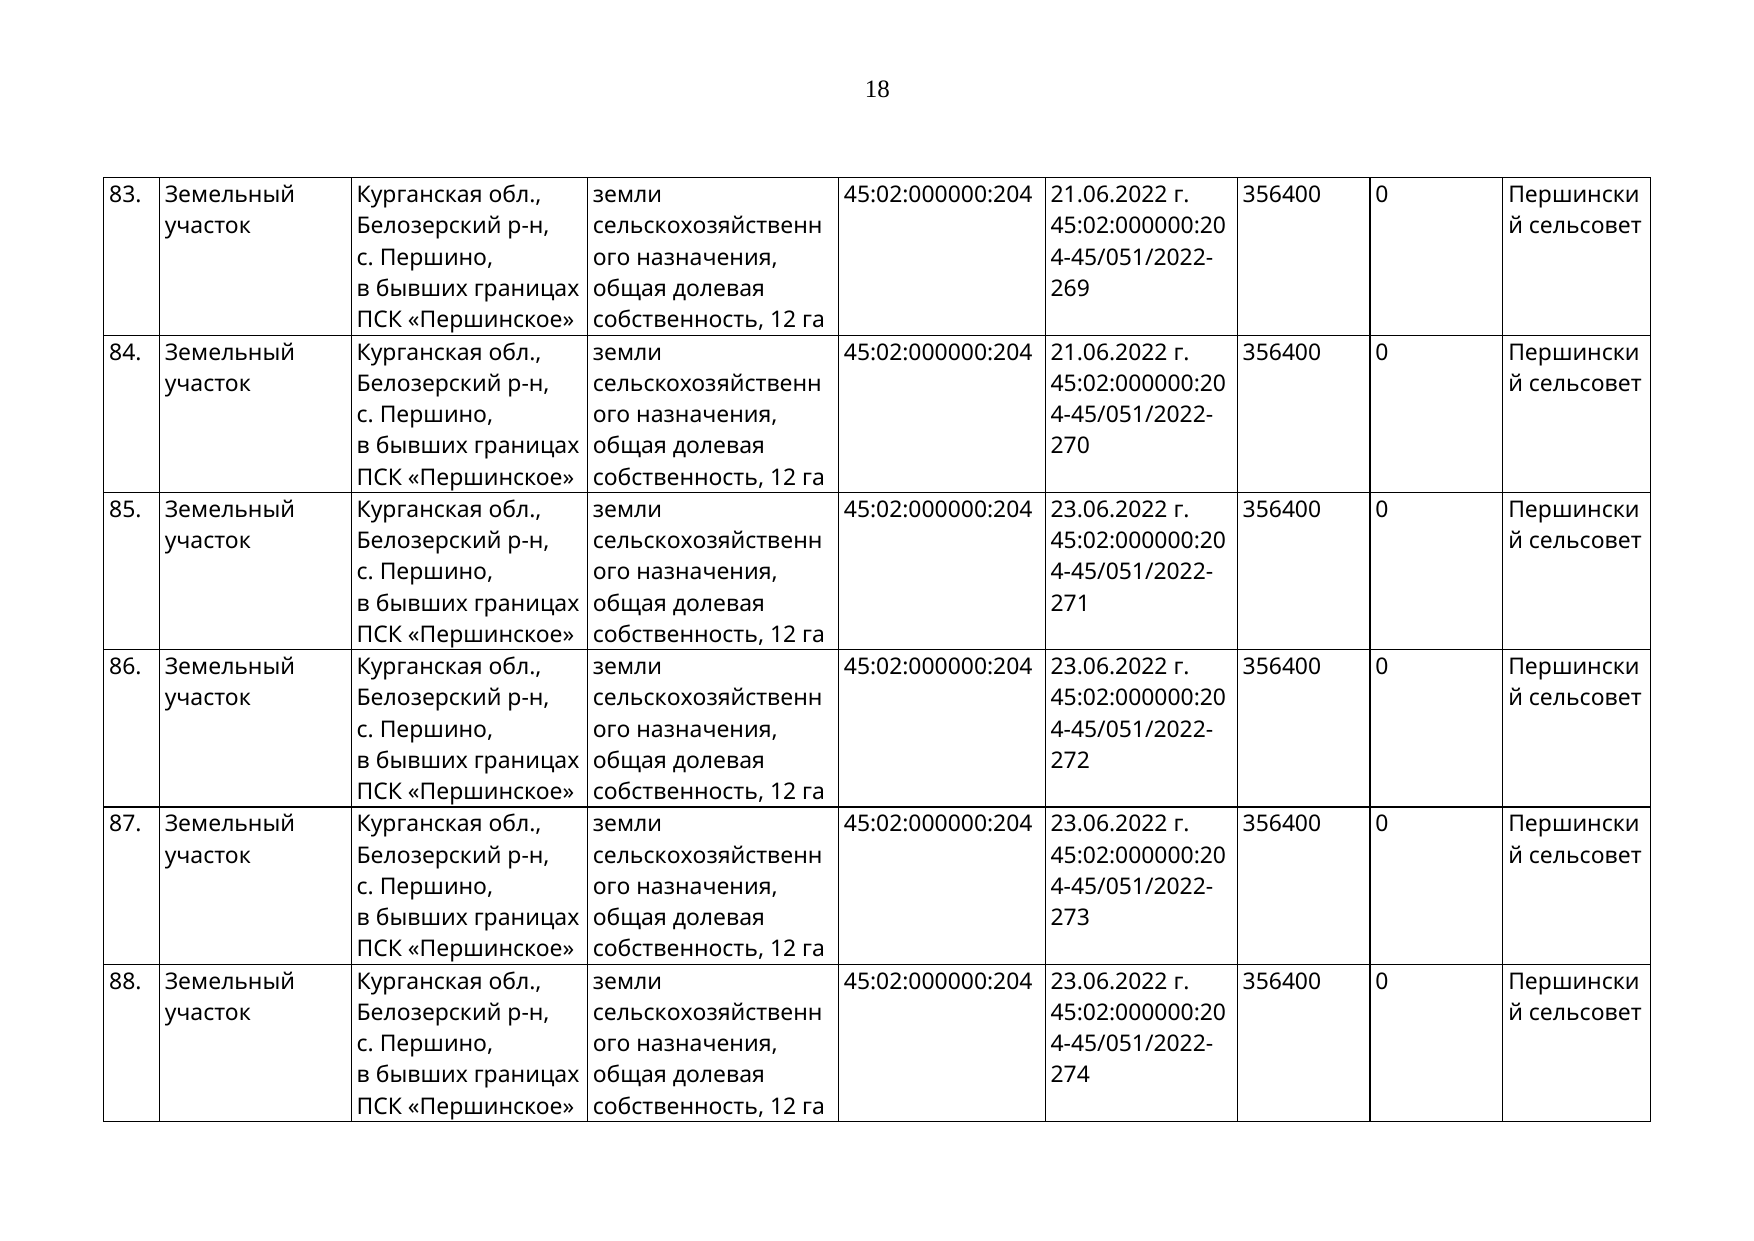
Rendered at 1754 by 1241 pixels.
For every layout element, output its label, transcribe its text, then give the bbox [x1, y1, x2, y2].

table_cell 45:02:000000:204 [839, 965, 1045, 1121]
table_cell 0 [1371, 808, 1502, 964]
table_cell 23.06.2022 г. 45:02:000000:204-45/051/2022-272 [1046, 650, 1237, 806]
table_cell земли сельскохозяйственного назначения, общая долевая собственность, 12 га [588, 493, 838, 649]
table_cell 356400 [1238, 493, 1369, 649]
table_cell Першинский сельсовет [1503, 336, 1650, 492]
table_cell 45:02:000000:204 [839, 650, 1045, 806]
table_cell Курганская обл., Белозерский р-н, с. Першино, в бывших границах ПСК «Першинское» [352, 808, 587, 964]
table_cell 23.06.2022 г. 45:02:000000:204-45/051/2022-273 [1046, 808, 1237, 964]
table_cell 0 [1371, 965, 1502, 1121]
table_cell 356400 [1238, 178, 1369, 334]
table_cell земли сельскохозяйственного назначения, общая долевая собственность, 12 га [588, 808, 838, 964]
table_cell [352, 965, 587, 1121]
table_cell 0 [1371, 650, 1502, 806]
table_cell 356400 [1238, 336, 1369, 492]
table_cell Курганская обл., Белозерский р-н, с. Першино, в бывших границах ПСК «Першинское» [352, 493, 587, 649]
table_cell земли сельскохозяйственного назначения, общая долевая собственность, 12 га [588, 336, 838, 492]
table_cell 85. [104, 493, 159, 649]
table_cell Першинский сельсовет [1503, 650, 1650, 806]
table_cell 83. [104, 178, 159, 334]
table_cell 86. [104, 650, 159, 806]
table_cell 356400 [1238, 650, 1369, 806]
table_cell Першинский сельсовет [1503, 493, 1650, 649]
table_cell 84. [104, 336, 159, 492]
table_cell 21.06.2022 г. 45:02:000000:204-45/051/2022-270 [1046, 336, 1237, 492]
table_cell земли сельскохозяйственного назначения, общая долевая собственность, 12 га [588, 650, 838, 806]
table_cell 23.06.2022 г. 45:02:000000:204-45/051/2022-271 [1046, 493, 1237, 649]
table_cell 0 [1371, 178, 1502, 334]
table_cell 356400 [1238, 808, 1369, 964]
table_cell 45:02:000000:204 [839, 808, 1045, 964]
table_cell 45:02:000000:204 [839, 493, 1045, 649]
table_cell 45:02:000000:204 [839, 178, 1045, 334]
table_cell Першинский сельсовет [1503, 808, 1650, 964]
table_cell Земельный участок [160, 808, 351, 964]
table_cell Земельный участок [160, 650, 351, 806]
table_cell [1503, 178, 1650, 334]
table_cell Курганская обл., Белозерский р-н, с. Першино, в бывших границах ПСК «Першинское» [352, 336, 587, 492]
table_cell 88. [104, 965, 159, 1121]
table_cell 0 [1371, 493, 1502, 649]
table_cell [588, 965, 838, 1121]
table_cell земли сельскохозяйственного назначения, общая долевая собственность, 12 га [588, 178, 838, 334]
table_cell 356400 [1238, 965, 1369, 1121]
table_cell 0 [1371, 336, 1502, 492]
table_cell Земельный участок [160, 178, 351, 334]
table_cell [352, 178, 587, 334]
table_cell 87. [104, 808, 159, 964]
table_cell Курганская обл., Белозерский р-н, с. Першино, в бывших границах ПСК «Першинское» [352, 650, 587, 806]
table_cell Земельный участок [160, 336, 351, 492]
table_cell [1503, 965, 1650, 1121]
table_cell 45:02:000000:204 [839, 336, 1045, 492]
table_cell Земельный участок [160, 965, 351, 1121]
table_cell Земельный участок [160, 493, 351, 649]
table_cell 23.06.2022 г. 45:02:000000:204-45/051/2022-274 [1046, 965, 1237, 1121]
table_cell 21.06.2022 г. 45:02:000000:204-45/051/2022-269 [1046, 178, 1237, 334]
